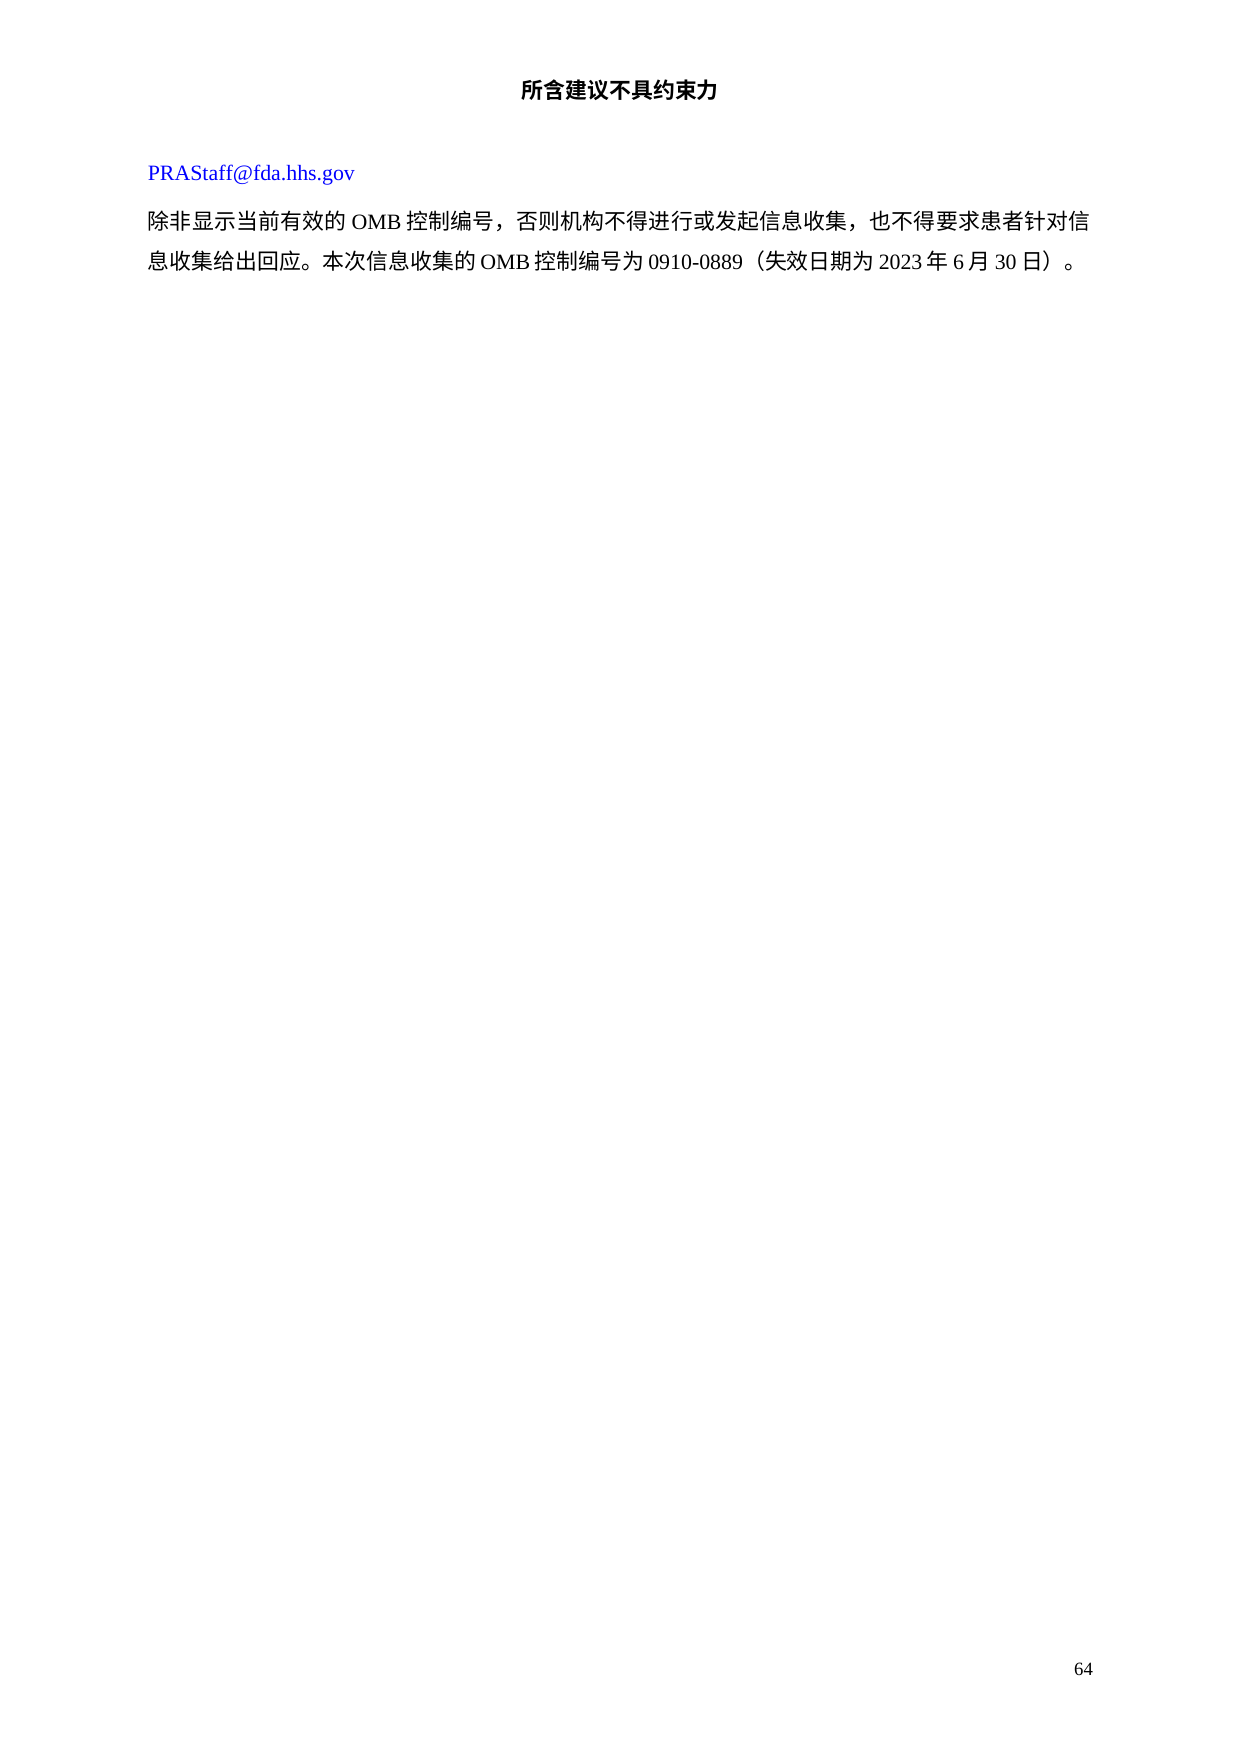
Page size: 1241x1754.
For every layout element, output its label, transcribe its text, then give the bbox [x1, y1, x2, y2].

text 除非显示当前有效的OMB控制编号，否则机构不得进行或发起信息收集，也不得要求患者针对信息收集给出回应。本次信息收集的OMB控制编号为0910-0889（失效日期为2023年6月30日）。 [148, 204, 1092, 275]
text PRAStaff@fda.hhs.gov [148, 160, 1092, 185]
